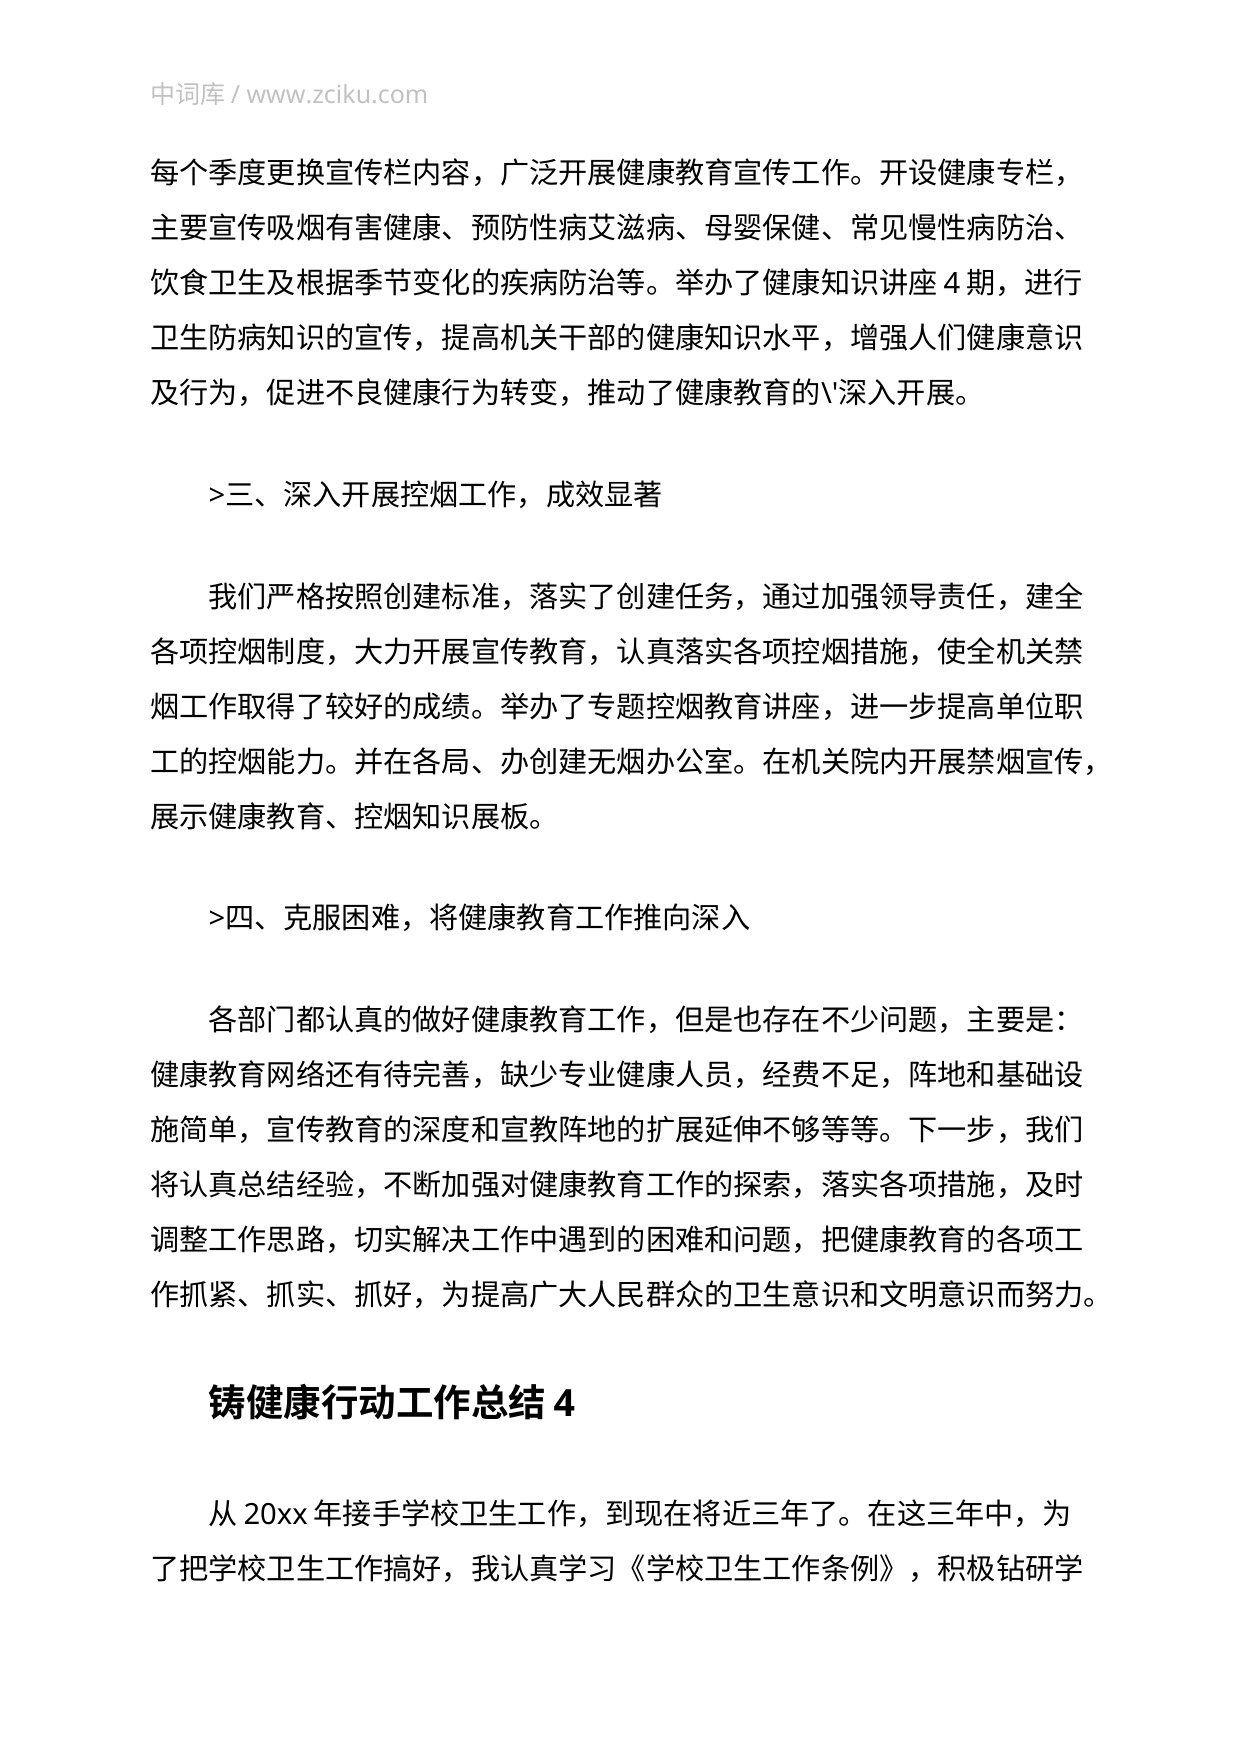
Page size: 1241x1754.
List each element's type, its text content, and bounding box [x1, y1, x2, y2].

text 我们严格按照创建标准，落实了创建任务，通过加强领导责任，建全各项控烟制度，大力开展宣传教育，认真落实各项控烟措施，使全机关禁烟工作取得了较好的成绩。举办了专题控烟教育讲座，进一步提高单位职工的控烟能力。并在各局、办创建无烟办公室。在机关院内开展禁烟宣传，展示健康教育、控烟知识展板。 [150, 574, 1090, 836]
text 铸健康行动工作总结4 [150, 1373, 1090, 1428]
text >三、深入开展控烟工作，成效显著 [150, 472, 1090, 514]
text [150, 1491, 1090, 1588]
text >四、克服困难，将健康教育工作推向深入 [150, 895, 1090, 937]
text 各部门都认真的做好健康教育工作，但是也存在不少问题，主要是：健康教育网络还有待完善，缺少专业健康人员，经费不足，阵地和基础设施简单，宣传教育的深度和宣教阵地的扩展延伸不够等等。下一步，我们将认真总结经验，不断加强对健康教育工作的探索，落实各项措施，及时调整工作思路，切实解决工作中遇到的困难和问题，把健康教育的各项工作抓紧、抓实、抓好，为提高广大人民群众的卫生意识和文明意识而努力。 [150, 997, 1090, 1314]
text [150, 150, 1090, 412]
